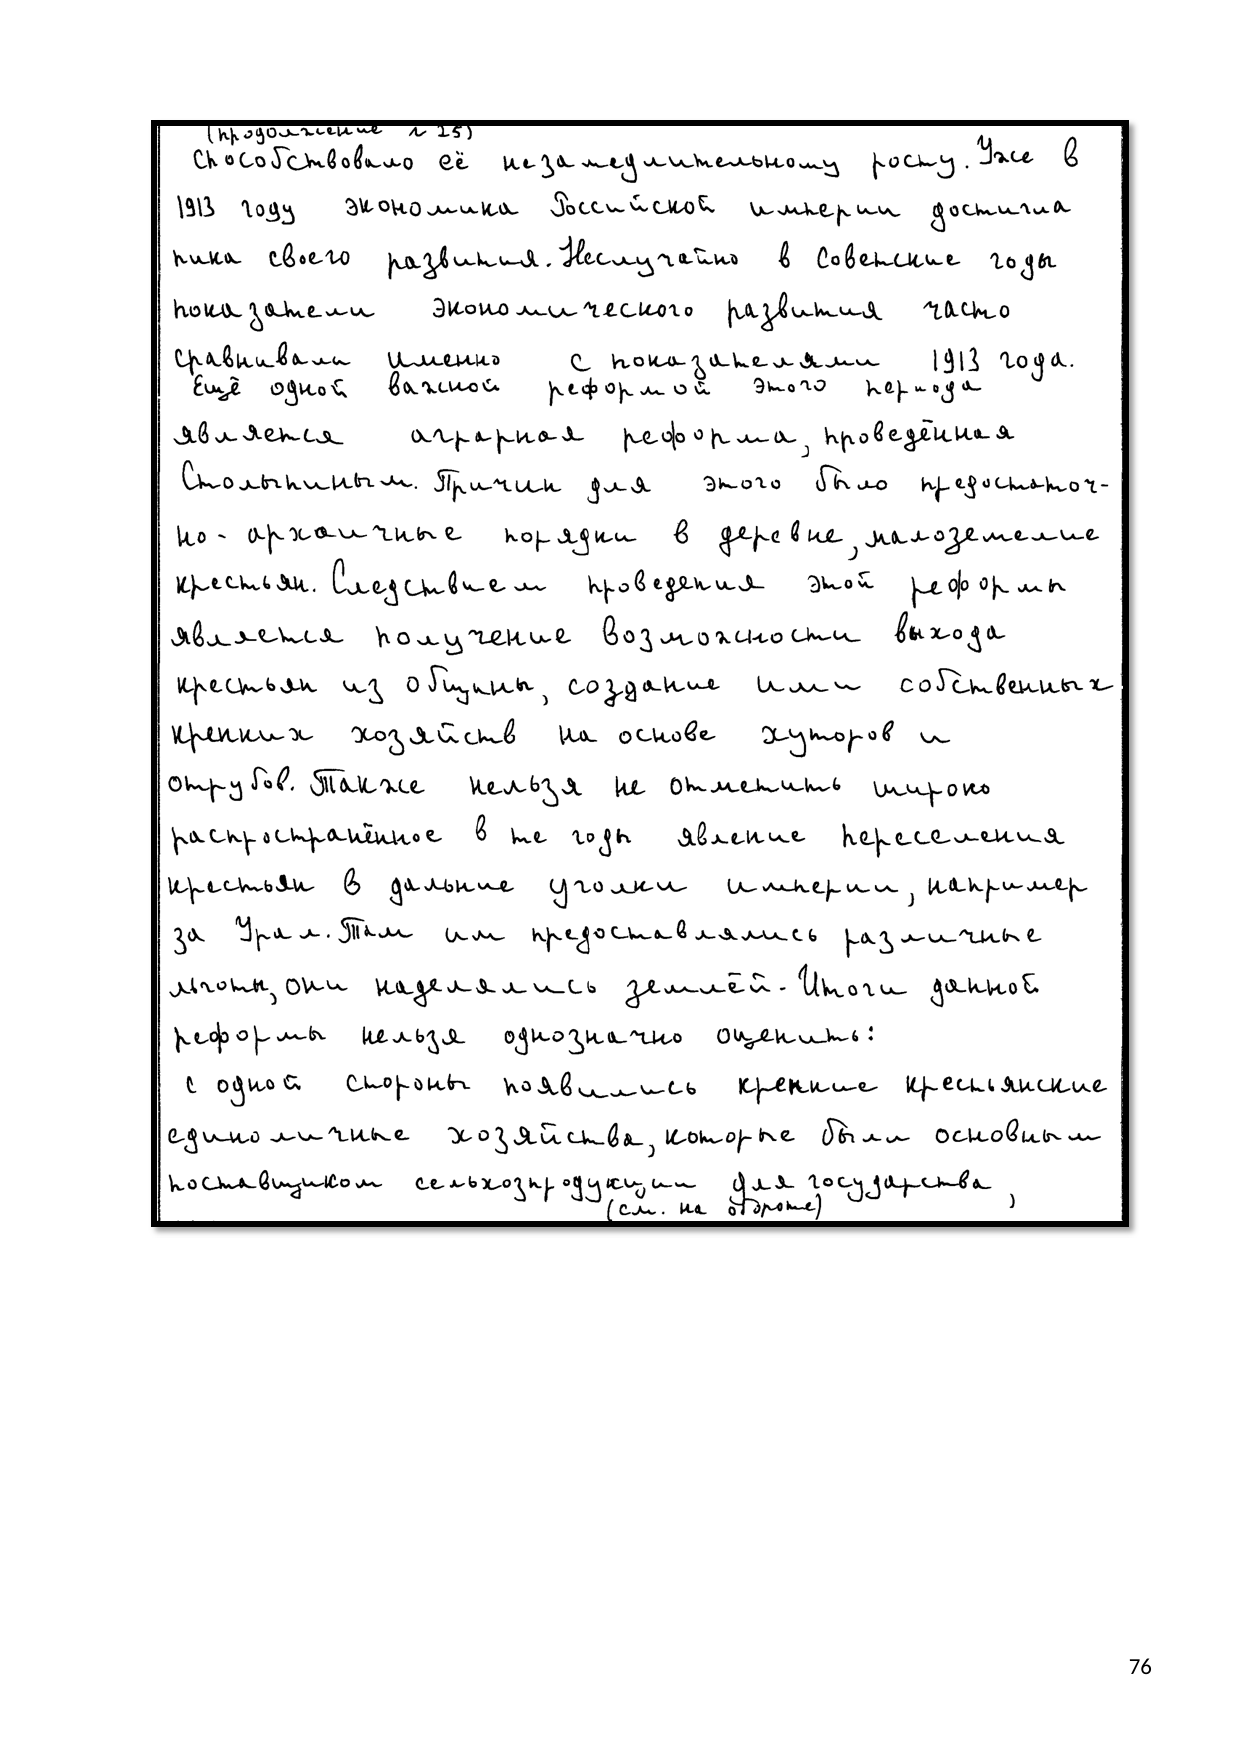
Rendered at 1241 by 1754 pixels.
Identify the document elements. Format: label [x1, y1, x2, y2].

picture [147, 118, 1140, 1238]
